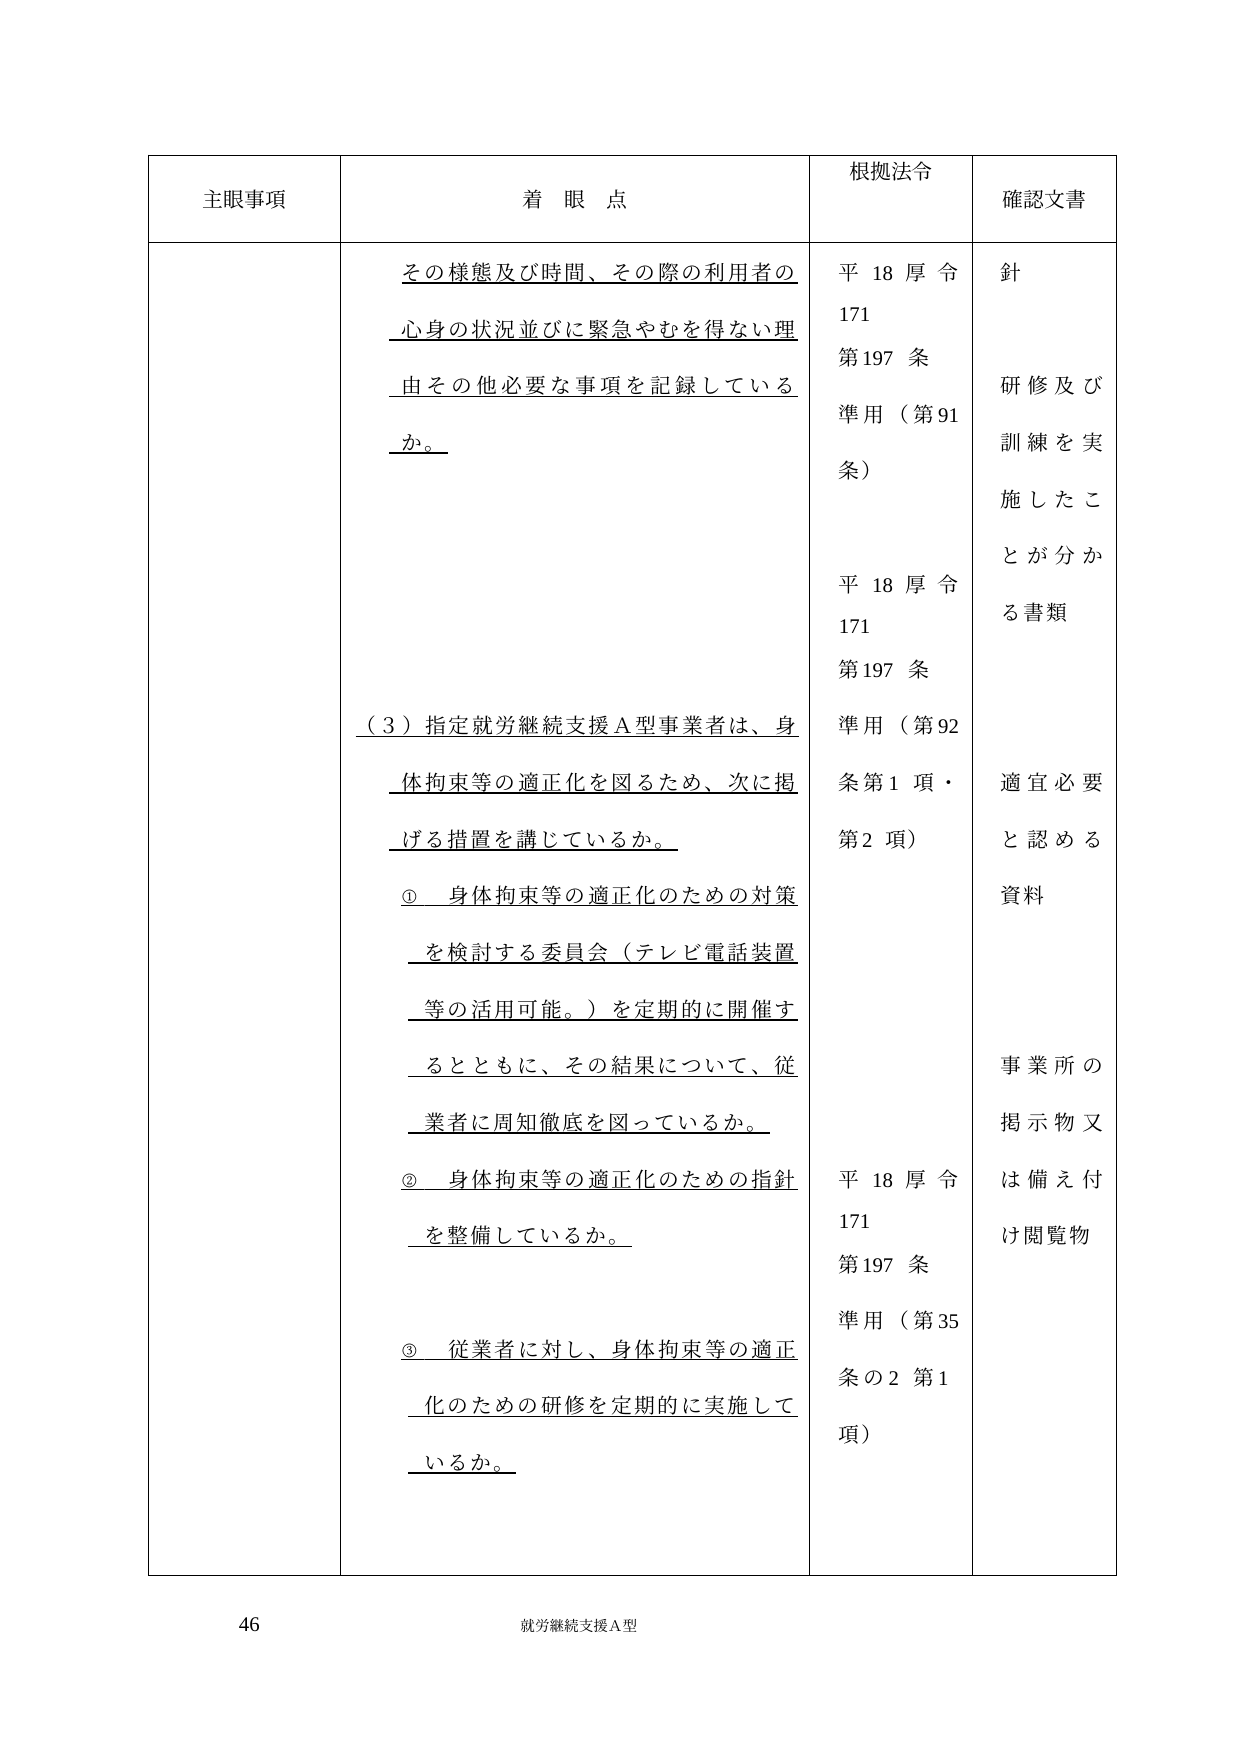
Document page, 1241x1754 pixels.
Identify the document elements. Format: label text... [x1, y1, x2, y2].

table_header 着 眼 点 [341, 156, 809, 242]
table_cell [810, 243, 972, 1575]
table_header 主眼事項 [149, 156, 340, 242]
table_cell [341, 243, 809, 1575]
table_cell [149, 243, 340, 1575]
table_header 根拠法令 [810, 156, 972, 242]
table_header 確認文書 [973, 156, 1116, 242]
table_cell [973, 243, 1116, 1575]
